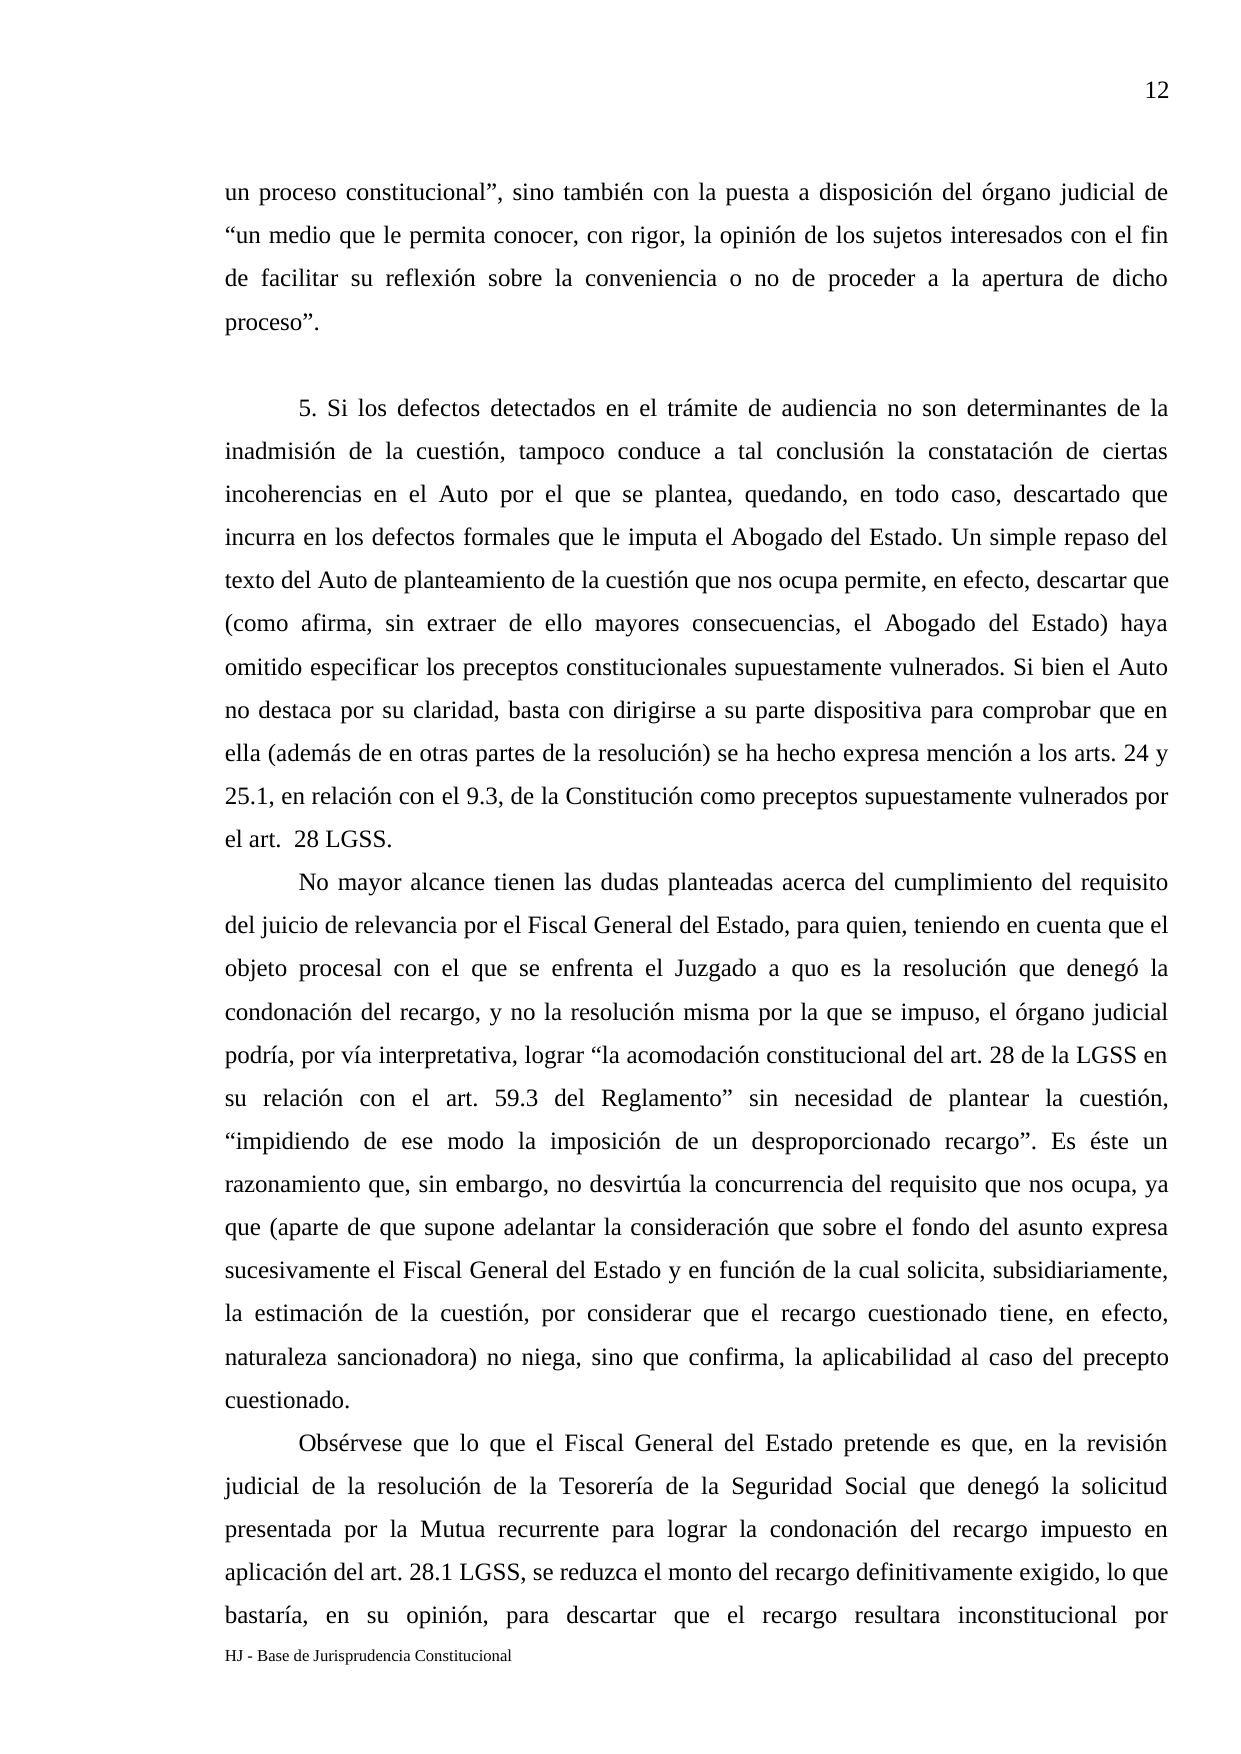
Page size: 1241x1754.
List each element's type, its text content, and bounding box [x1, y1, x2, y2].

text No mayor alcance tienen las dudas planteadas acerca del cumplimiento del requisito del juicio de relevancia por el Fiscal General del Estado, para quien, teniendo en cuenta que el objeto procesal con el que se enfrenta el Juzgado a quo es la resolución que denegó la condonación del recargo, y no la resolución misma por la que se impuso, el órgano judicial podría, por vía interpretativa, lograr “la acomodación constitucional del art. 28 de la LGSS en su relación con el art. 59.3 del Reglamento” sin necesidad de plantear la cuestión, “impidiendo de ese modo la imposición de un desproporcionado recargo”. Es éste un razonamiento que, sin embargo, no desvirtúa la concurrencia del requisito que nos ocupa, ya que (aparte de que supone adelantar la consideración que sobre el fondo del asunto expresa sucesivamente el Fiscal General del Estado y en función de la cual solicita, subsidiariamente, la estimación de la cuestión, por considerar que el recargo cuestionado tiene, en efecto, naturaleza sancionadora) no niega, sino que confirma, la aplicabilidad al caso del precepto cuestionado. [224, 867, 1169, 1413]
text 5. Si los defectos detectados en el trámite de audiencia no son determinantes de la inadmisión de la cuestión, tampoco conduce a tal conclusión la constatación de ciertas incoherencias en el Auto por el que se plantea, quedando, en todo caso, descartado que incurra en los defectos formales que le imputa el Abogado del Estado. Un simple repaso del texto del Auto de planteamiento de la cuestión que nos ocupa permite, en efecto, descartar que (como afirma, sin extraer de ello mayores consecuencias, el Abogado del Estado) haya omitido especificar los preceptos constitucionales supuestamente vulnerados. Si bien el Auto no destaca por su claridad, basta con dirigirse a su parte dispositiva para comprobar que en ella (además de en otras partes de la resolución) se ha hecho expresa mención a los arts. 24 y 25.1, en relación con el 9.3, de la Constitución como preceptos supuestamente vulnerados por el art. 28 LGSS. [224, 393, 1169, 853]
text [224, 1428, 1169, 1629]
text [224, 177, 1169, 335]
